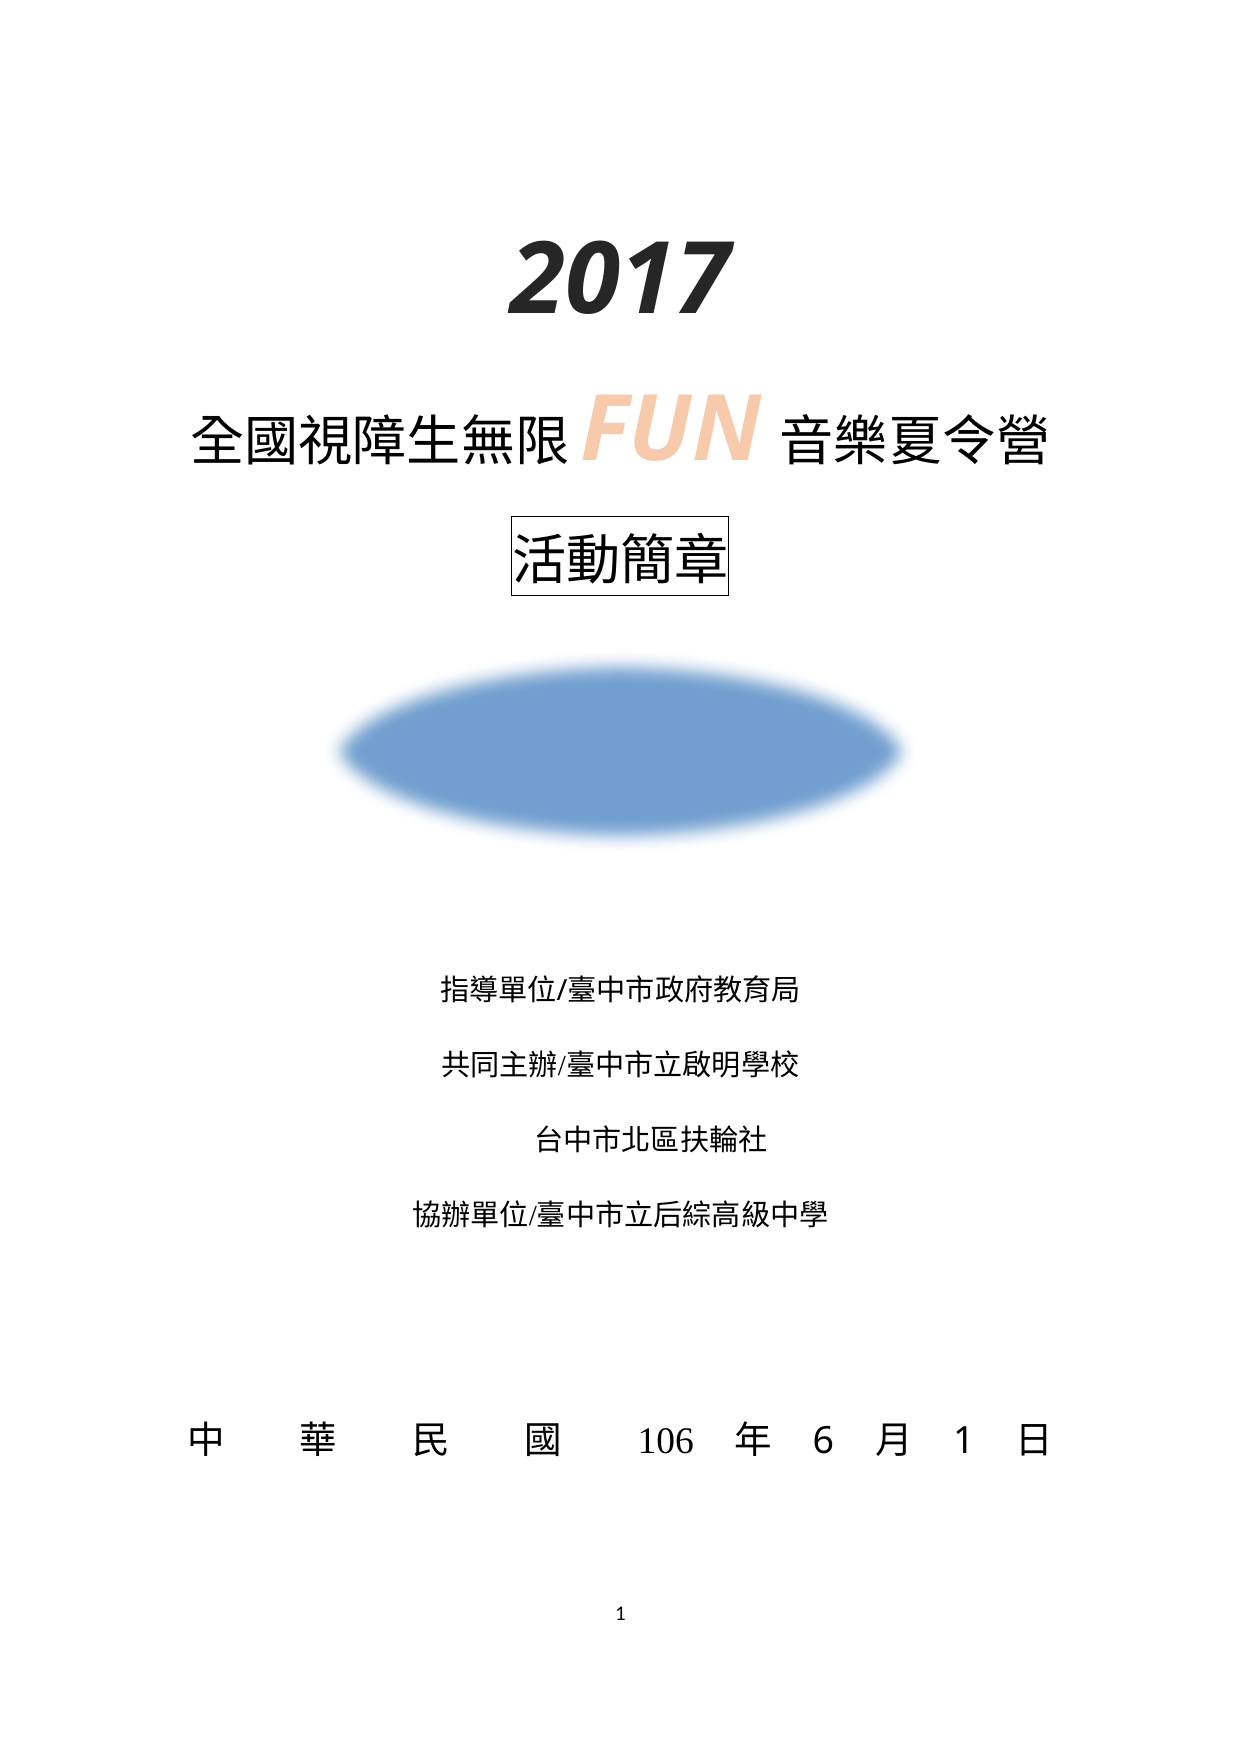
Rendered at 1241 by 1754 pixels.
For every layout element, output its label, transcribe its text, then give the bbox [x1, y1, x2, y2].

text 協辦單位/臺中市立后綜高級中學 [187, 1175, 1053, 1250]
text 中 華 民 國 106年6月1日 [187, 1400, 1053, 1475]
text 2017 [187, 200, 1053, 350]
text 活動簡章 [187, 500, 1053, 612]
text 共同主辦/臺中市立啟明學校 [187, 1025, 1053, 1100]
text 指導單位/臺中市政府教育局 [187, 950, 1053, 1025]
text 全國視障生無限FUN音樂夏令營 [187, 350, 1053, 500]
text 台中市北區扶輪社 [187, 1100, 1053, 1175]
